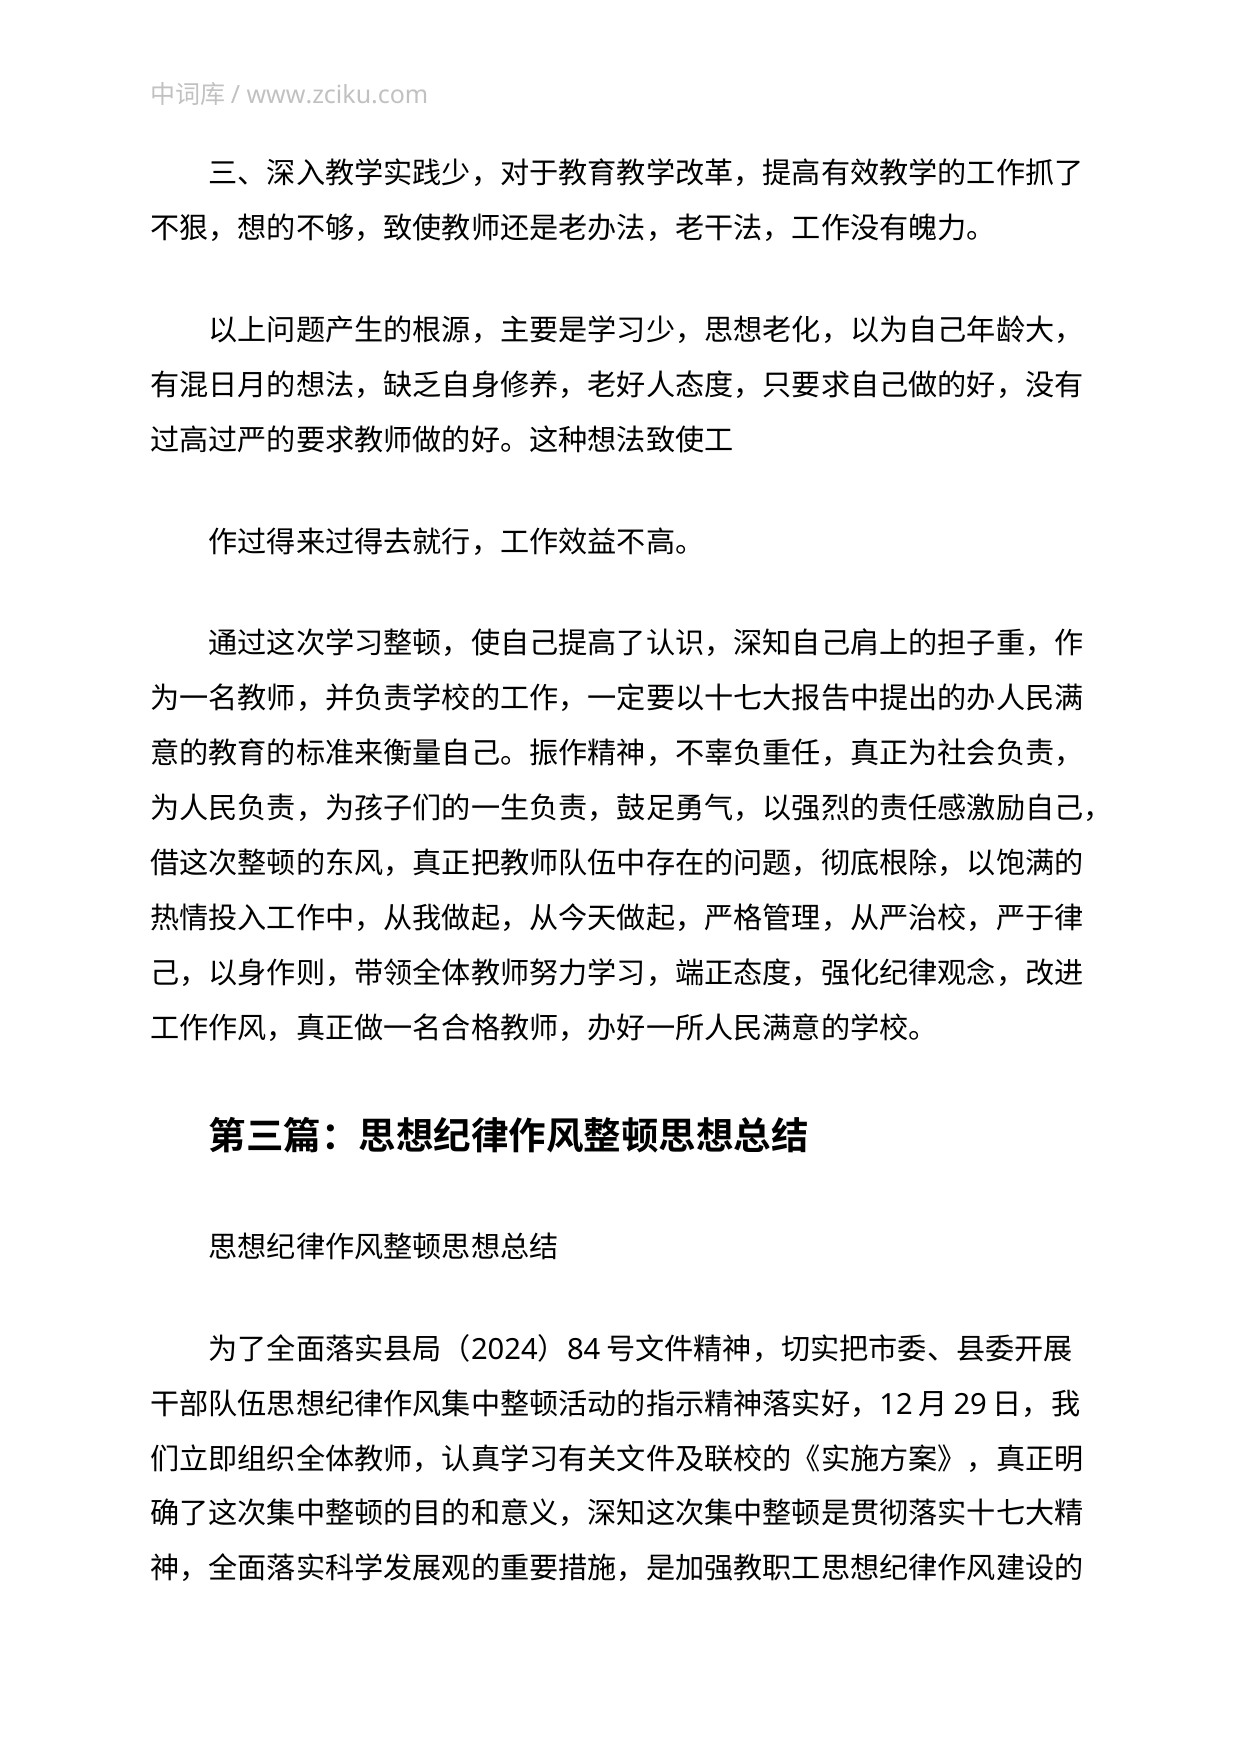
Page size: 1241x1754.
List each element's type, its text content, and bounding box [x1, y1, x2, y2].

text 通过这次学习整顿，使自己提高了认识，深知自己肩上的担子重，作为一名教师，并负责学校的工作，一定要以十七大报告中提出的办人民满意的教育的标准来衡量自己。振作精神，不辜负重任，真正为社会负责，为人民负责，为孩子们的一生负责，鼓足勇气，以强烈的责任感激励自己，借这次整顿的东风，真正把教师队伍中存在的问题，彻底根除，以饱满的热情投入工作中，从我做起，从今天做起，严格管理，从严治校，严于律己，以身作则，带领全体教师努力学习，端正态度，强化纪律观念，改进工作作风，真正做一名合格教师，办好一所人民满意的学校。 [150, 620, 1090, 1047]
text 三、深入教学实践少，对于教育教学改革，提高有效教学的工作抓了不狠，想的不够，致使教师还是老办法，老干法，工作没有魄力。 [150, 150, 1090, 247]
text 第三篇：思想纪律作风整顿思想总结 [150, 1106, 1090, 1160]
text 思想纪律作风整顿思想总结 [150, 1223, 1090, 1266]
text 以上问题产生的根源，主要是学习少，思想老化，以为自己年龄大，有混日月的想法，缺乏自身修养，老好人态度，只要求自己做的好，没有过高过严的要求教师做的好。这种想法致使工 [150, 307, 1090, 459]
text 作过得来过得去就行，工作效益不高。 [150, 518, 1090, 561]
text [150, 1325, 1090, 1587]
